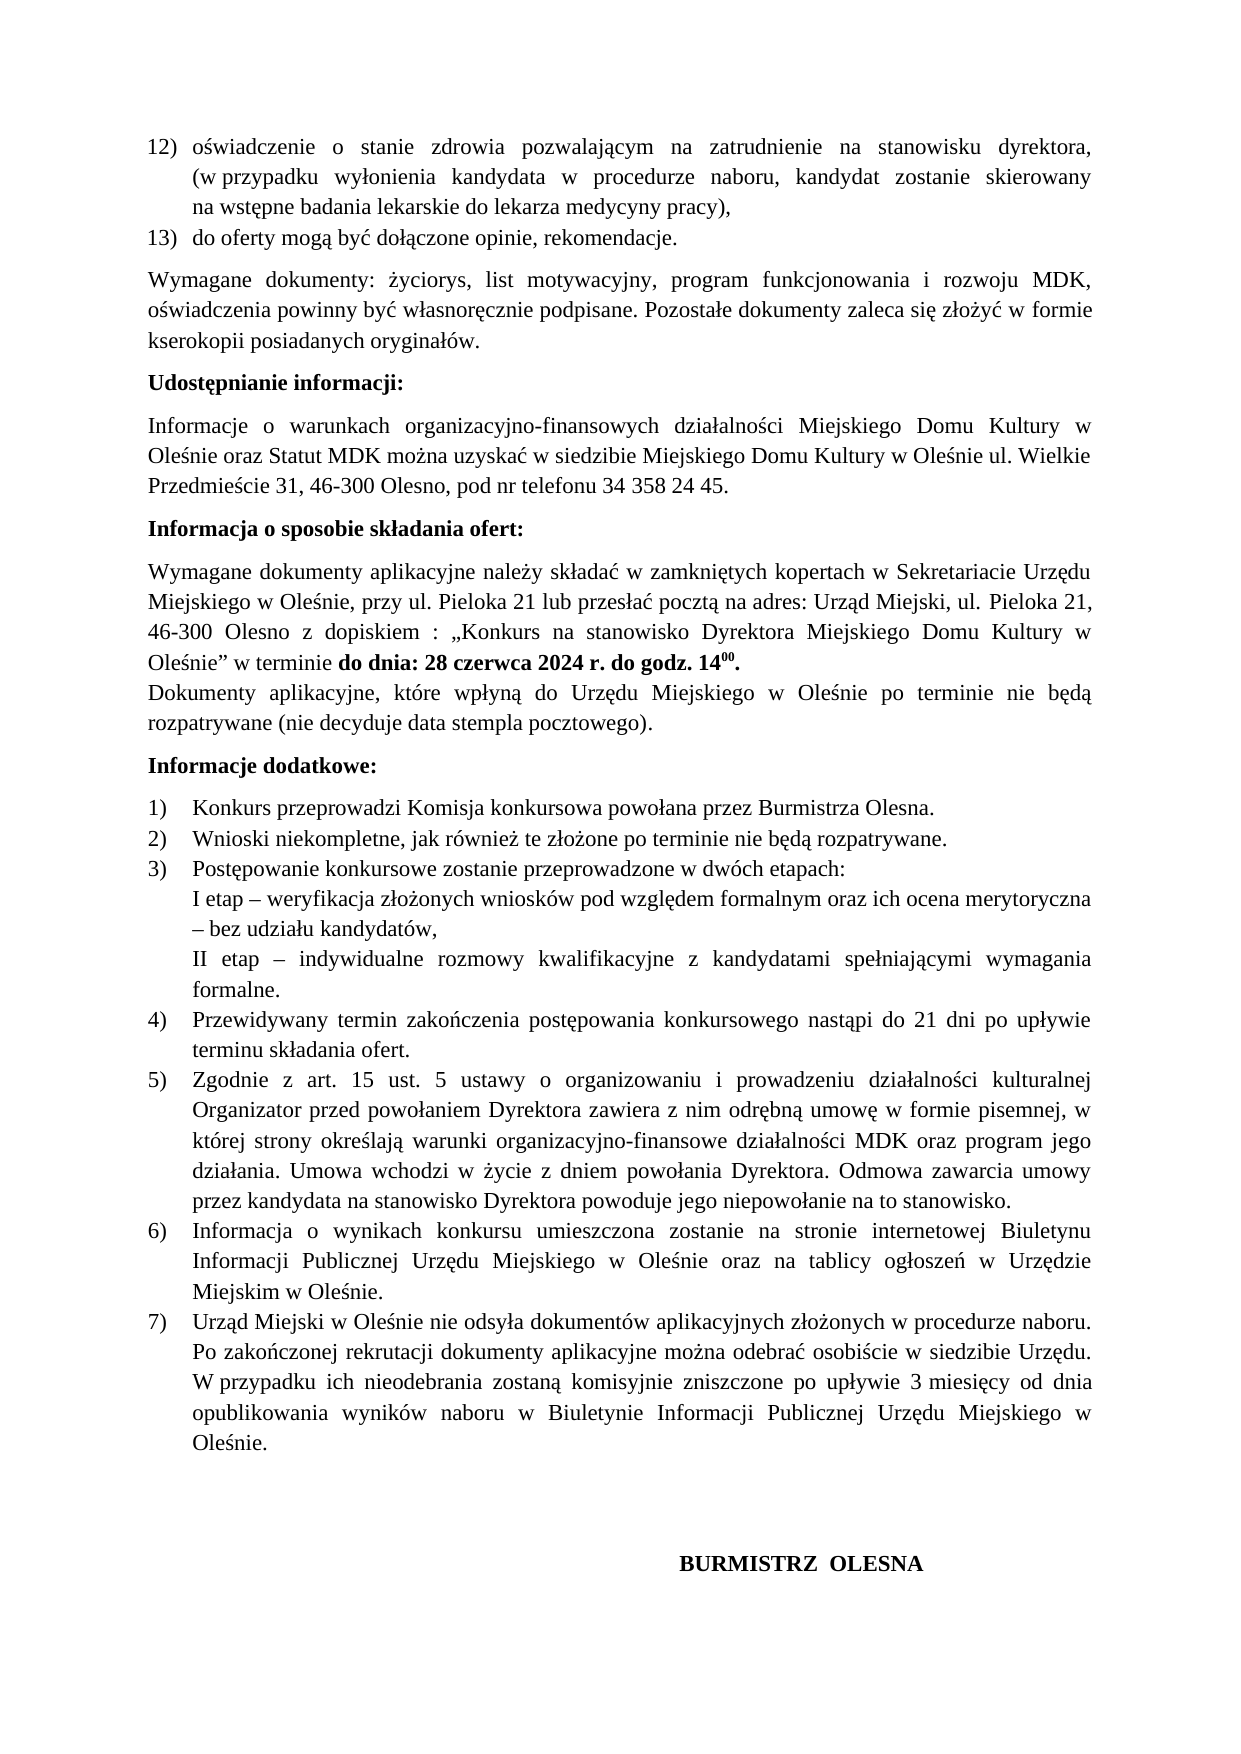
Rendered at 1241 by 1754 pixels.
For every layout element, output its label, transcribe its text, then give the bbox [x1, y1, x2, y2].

list Zgodnie z art. 15 ust. 5 ustawy o organizowaniu i prowadzeniu działalności kulturalnej Organizator przed powołaniem Dyrektora zawiera z nim odrębną umowę w formie pisemnej, w której strony określają warunki organizacyjno-finansowe działalności MDK oraz program jego działania. Umowa wchodzi w życie z dniem powołania Dyrektora. Odmowa zawarcia umowy przez kandydata na stanowisko Dyrektora powoduje jego niepowołanie na to stanowisko. [148, 1066, 1093, 1213]
list Wnioski niekompletne, jak również te złożone po terminie nie będą rozpatrywane. [148, 824, 1093, 851]
text Dokumenty aplikacyjne, które wpłyną do Urzędu Miejskiego w Oleśnie po terminie nie będą rozpatrywane (nie decyduje data stempla pocztowego). [148, 679, 1093, 735]
text BURMISTRZ OLESNA [679, 1549, 1093, 1576]
text Wymagane dokumenty aplikacyjne należy składać w zamkniętych kopertach w Sekretariacie Urzędu Miejskiego w Oleśnie, przy ul. Pieloka 21 lub przesłać pocztą na adres: Urząd Miejski, ul. Pieloka 21, 46-300 Olesno z dopiskiem : „Konkurs na stanowisko Dyrektora Miejskiego Domu Kultury w Oleśnie” w terminie do dnia: 28 czerwca 2024 r. do godz. 1400. [148, 558, 1093, 675]
text Informacja o sposobie składania ofert: [148, 515, 1093, 542]
list Informacja o wynikach konkursu umieszczona zostanie na stronie internetowej Biuletynu Informacji Publicznej Urzędu Miejskiego w Oleśnie oraz na tablicy ogłoszeń w Urzędzie Miejskim w Oleśnie. [148, 1217, 1093, 1304]
text Informacje dodatkowe: [148, 752, 1093, 778]
list do oferty mogą być dołączone opinie, rekomendacje. [147, 223, 1093, 250]
text Informacje o warunkach organizacyjno-finansowych działalności Miejskiego Domu Kultury w Oleśnie oraz Statut MDK można uzyskać w siedzibie Miejskiego Domu Kultury w Oleśnie ul. Wielkie Przedmieście 31, 46-300 Olesno, pod nr telefonu 34 358 24 45. [148, 412, 1093, 499]
list Przewidywany termin zakończenia postępowania konkursowego nastąpi do 21 dni po upływie terminu składania ofert. [148, 1006, 1093, 1062]
text II etap – indywidualne rozmowy kwalifikacyjne z kandydatami spełniającymi wymagania formalne. [192, 945, 1093, 1002]
list Postępowanie konkursowe zostanie przeprowadzone w dwóch etapach: [148, 855, 1093, 881]
list Konkurs przeprowadzi Komisja konkursowa powołana przez Burmistrza Olesna. [148, 794, 1093, 821]
list Urząd Miejski w Oleśnie nie odsyła dokumentów aplikacyjnych złożonych w procedurze naboru. Po zakończonej rekrutacji dokumenty aplikacyjne można odebrać osobiście w siedzibie Urzędu. W przypadku ich nieodebrania zostaną komisyjnie zniszczone po upływie 3 miesięcy od dnia opublikowania wyników naboru w Biuletynie Informacji Publicznej Urzędu Miejskiego w Oleśnie. [148, 1308, 1093, 1455]
text Wymagane dokumenty: życiorys, list motywacyjny, program funkcjonowania i rozwoju MDK, oświadczenia powinny być własnoręcznie podpisane. Pozostałe dokumenty zaleca się złożyć w formie kserokopii posiadanych oryginałów. [148, 266, 1093, 353]
list oświadczenie o stanie zdrowia pozwalającym na zatrudnienie na stanowisku dyrektora, (w przypadku wyłonienia kandydata w procedurze naboru, kandydat zostanie skierowany na wstępne badania lekarskie do lekarza medycyny pracy), [147, 133, 1093, 220]
text Udostępnianie informacji: [148, 369, 1093, 396]
text I etap – weryfikacja złożonych wniosków pod względem formalnym oraz ich ocena merytoryczna – bez udziału kandydatów, [192, 885, 1093, 942]
